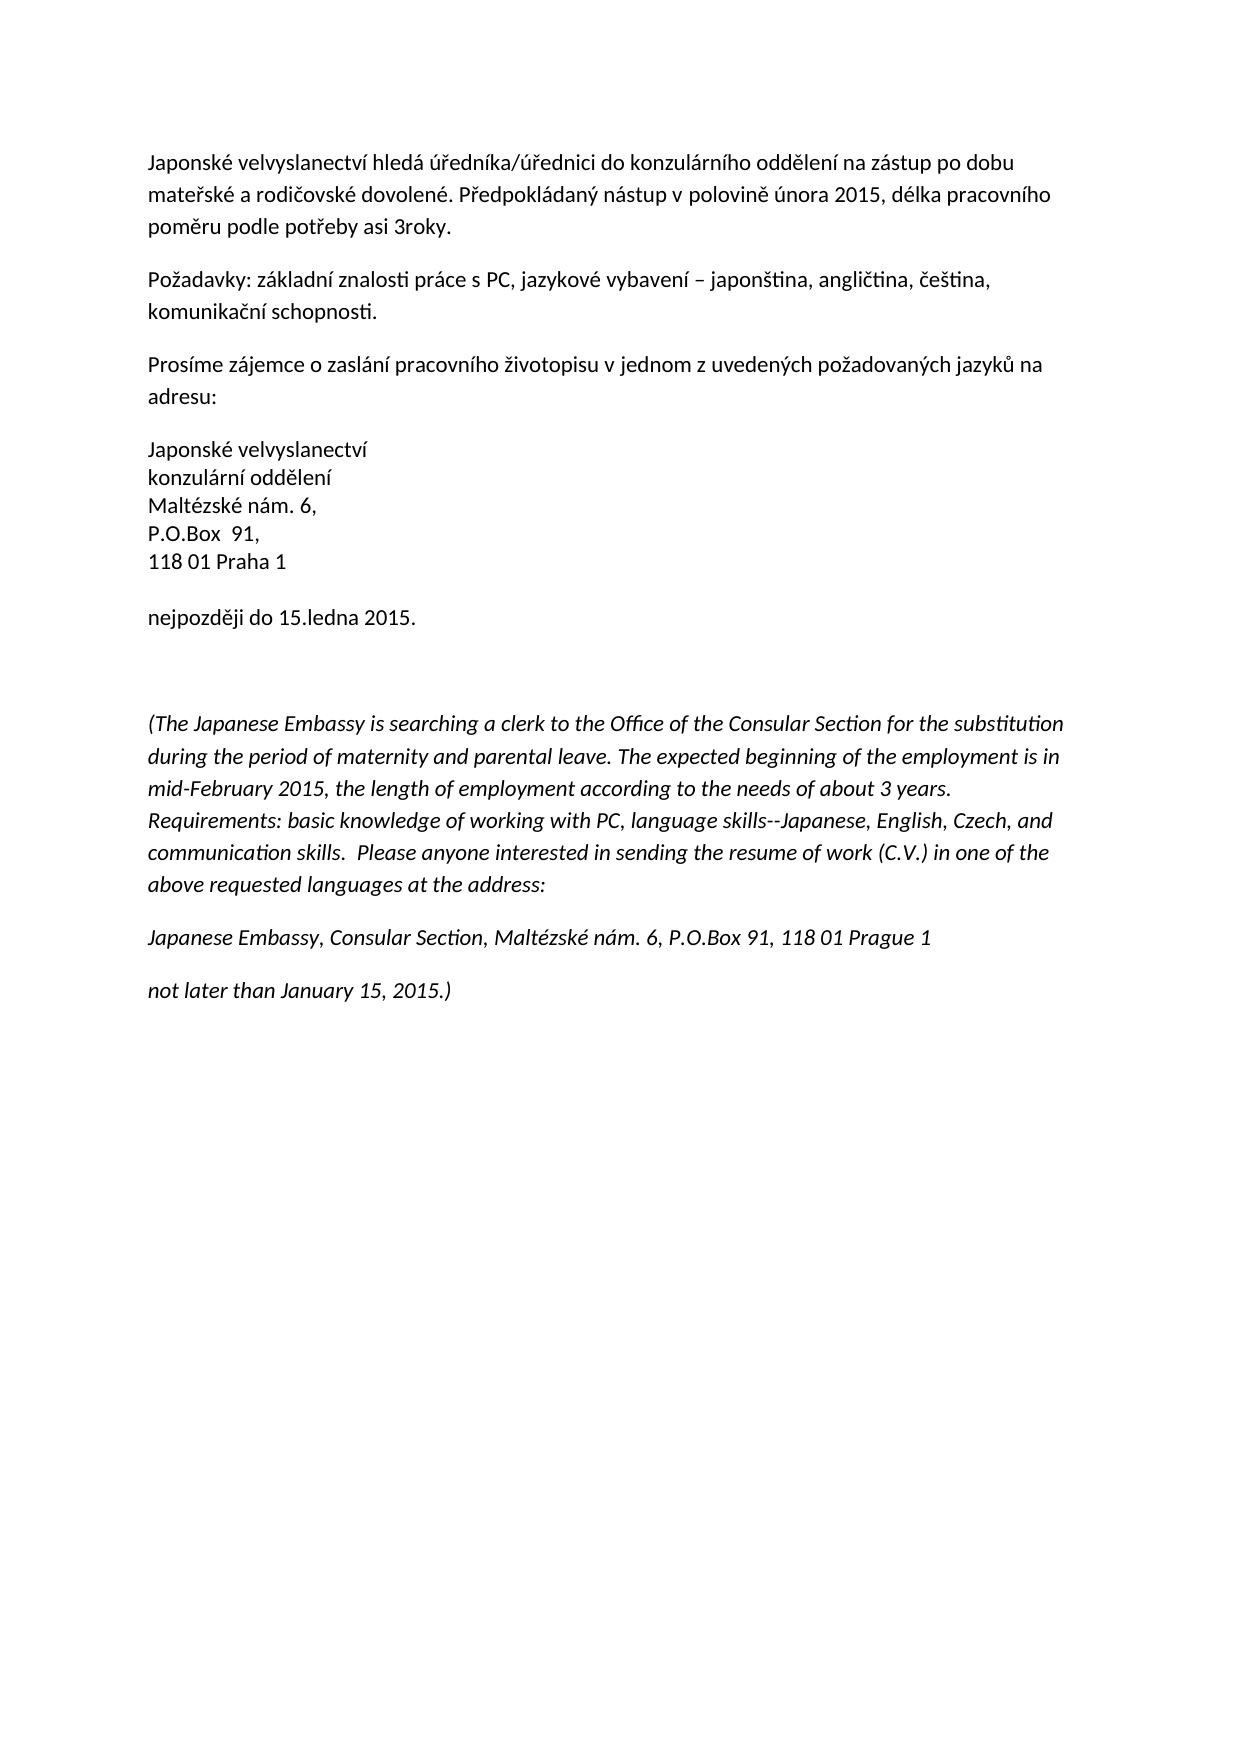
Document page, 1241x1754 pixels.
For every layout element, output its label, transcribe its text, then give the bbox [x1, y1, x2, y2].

text (The Japanese Embassy is searching a clerk to the Office of the Consular Section for the substitution during the period of maternity and parental leave. The expected beginning of the employment is in mid-February 2015, the length of employment according to the needs of about 3 years. Requirements: basic knowledge of working with PC, language skills--Japanese, English, Czech, and communication skills. Please anyone interested in sending the resume of work (C.V.) in one of the above requested languages at the address: [148, 709, 1093, 898]
text Prosíme zájemce o zaslání pracovního životopisu v jednom z uvedených požadovaných jazyků na adresu: [148, 350, 1093, 410]
text Japanese Embassy, Consular Section, Maltézské nám. 6, P.O.Box 91, 118 01 Prague 1 [148, 923, 1093, 952]
text Japonské velvyslanectví [148, 435, 1093, 463]
text Maltézské nám. 6, [148, 491, 1093, 519]
text not later than January 15, 2015.) [148, 977, 1093, 1004]
text Požadavky: základní znalosti práce s PC, jazykové vybavení – japonština, angličtina, čeština, komunikační schopnosti. [148, 265, 1093, 325]
text Japonské velvyslanectví hledá úředníka/úřednici do konzulárního oddělení na zástup po dobu mateřské a rodičovské dovolené. Předpokládaný nástup v polovině února 2015, délka pracovního poměru podle potřeby asi 3roky. [148, 148, 1093, 240]
text P.O.Box 91, [148, 519, 1093, 547]
text 118 01 Praha 1 [148, 547, 1093, 576]
text nejpozději do 15.ledna 2015. [148, 603, 1093, 632]
text konzulární oddělení [148, 463, 1093, 491]
